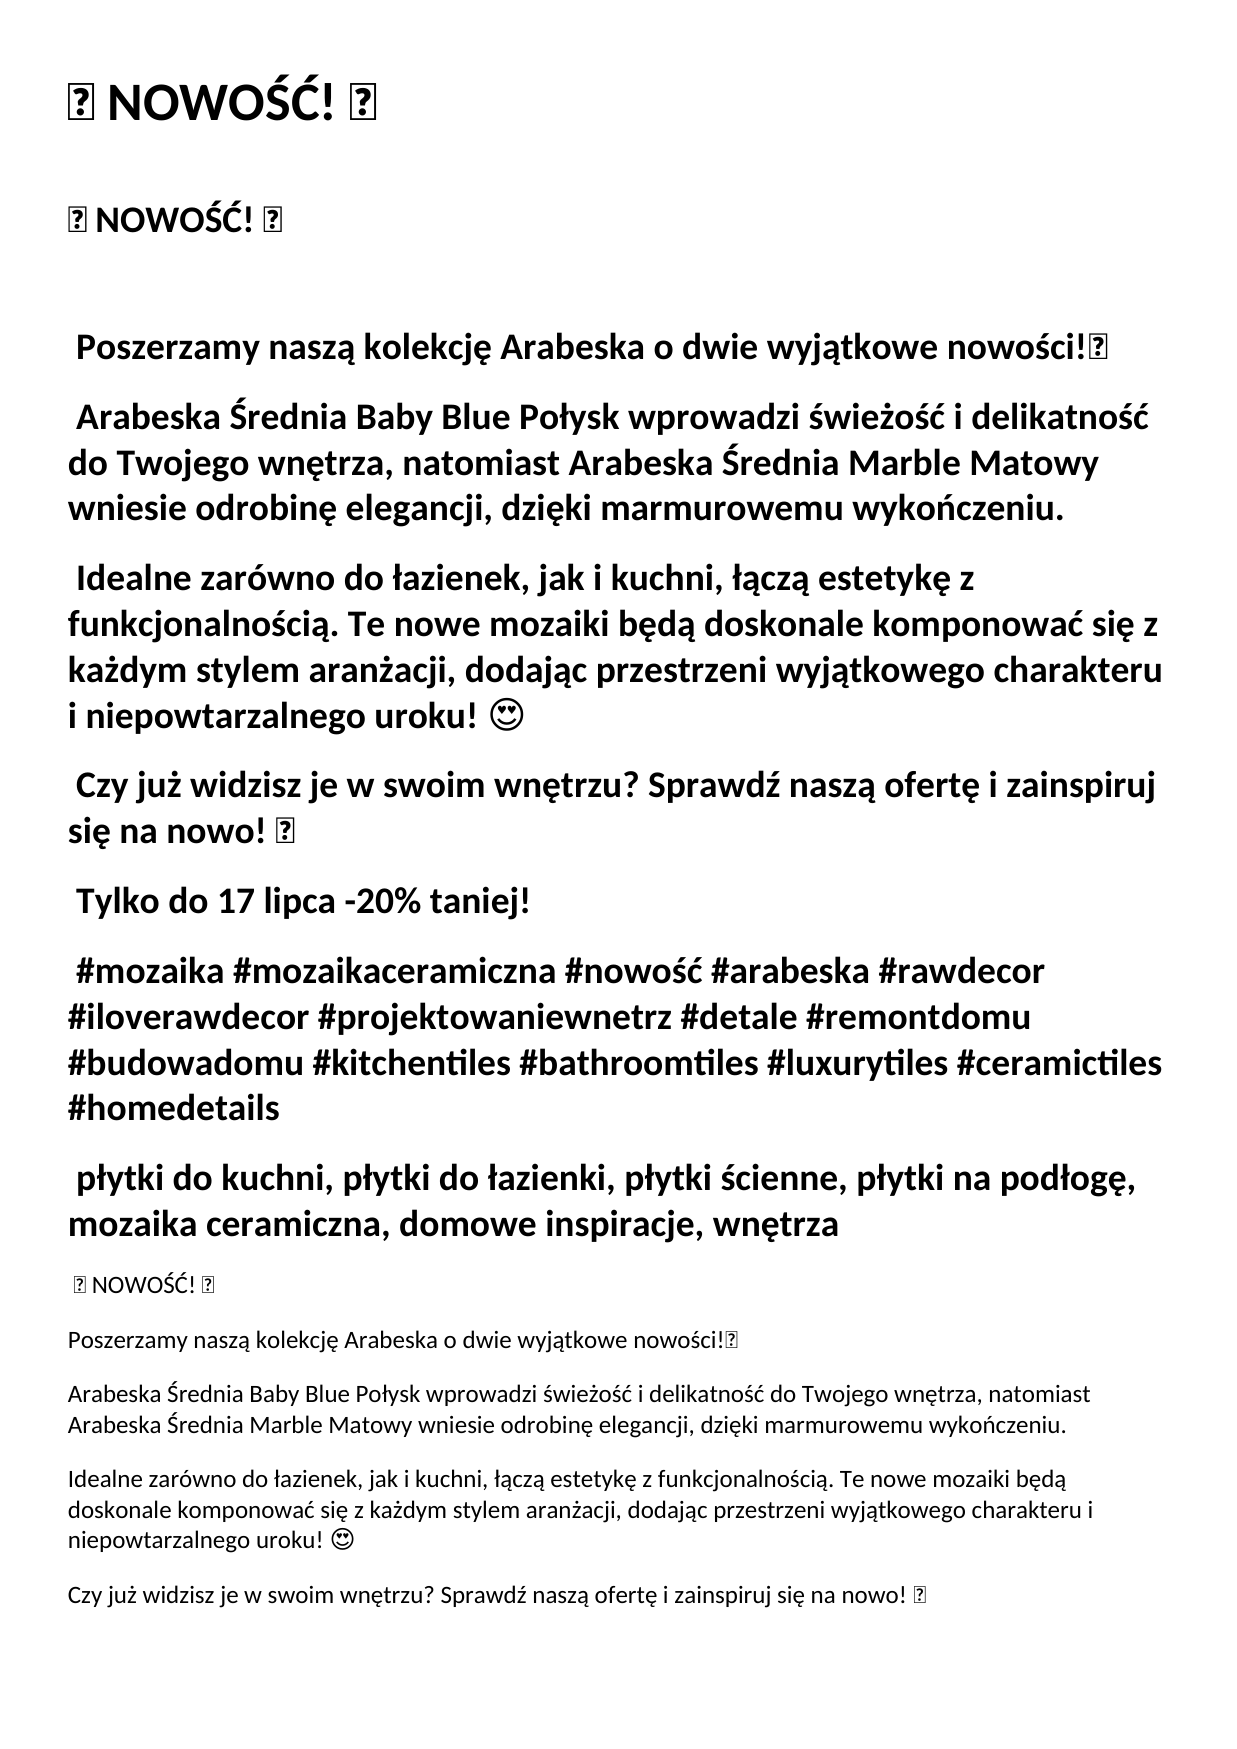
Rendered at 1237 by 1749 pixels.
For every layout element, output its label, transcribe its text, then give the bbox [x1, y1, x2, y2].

text Idealne zarówno do łazienek, jak i kuchni, łączą estetykę z funkcjonalnością. Te nowe mozaiki będą doskonale komponować się z każdym stylem aranżacji, dodając przestrzeni wyjątkowego charakteru i niepowtarzalnego uroku! 😍 [68, 554, 1169, 737]
text Czy już widzisz je w swoim wnętrzu? Sprawdź naszą ofertę i zainspiruj się na nowo! 💫 [68, 1579, 1169, 1610]
text Poszerzamy naszą kolekcję Arabeska o dwie wyjątkowe nowości!🤍 [68, 323, 1169, 369]
text ✨ NOWOŚĆ! ✨ [68, 196, 1169, 242]
text Czy już widzisz je w swoim wnętrzu? Sprawdź naszą ofertę i zainspiruj się na nowo! 💫 [68, 761, 1169, 853]
text Arabeska Średnia Baby Blue Połysk wprowadzi świeżość i delikatność do Twojego wnętrza, natomiast Arabeska Średnia Marble Matowy wniesie odrobinę elegancji, dzięki marmurowemu wykończeniu. [68, 393, 1169, 530]
text ✨ NOWOŚĆ! ✨ [68, 68, 1169, 134]
text ✨ NOWOŚĆ! ✨ [68, 1270, 1169, 1300]
text płytki do kuchni, płytki do łazienki, płytki ścienne, płytki na podłogę, mozaika ceramiczna, domowe inspiracje, wnętrza [68, 1154, 1169, 1246]
text #mozaika #mozaikaceramiczna #nowość #arabeska #rawdecor #iloverawdecor #projektowaniewnetrz #detale #remontdomu #budowadomu #kitchentiles #bathroomtiles #luxurytiles #ceramictiles #homedetails [68, 947, 1169, 1130]
text Arabeska Średnia Baby Blue Połysk wprowadzi świeżość i delikatność do Twojego wnętrza, natomiast Arabeska Średnia Marble Matowy wniesie odrobinę elegancji, dzięki marmurowemu wykończeniu. [68, 1379, 1169, 1440]
text Tylko do 17 lipca -20% taniej! [68, 877, 1169, 923]
text Idealne zarówno do łazienek, jak i kuchni, łączą estetykę z funkcjonalnością. Te nowe mozaiki będą doskonale komponować się z każdym stylem aranżacji, dodając przestrzeni wyjątkowego charakteru i niepowtarzalnego uroku! 😍 [68, 1464, 1169, 1555]
text Poszerzamy naszą kolekcję Arabeska o dwie wyjątkowe nowości!🤍 [68, 1324, 1169, 1355]
